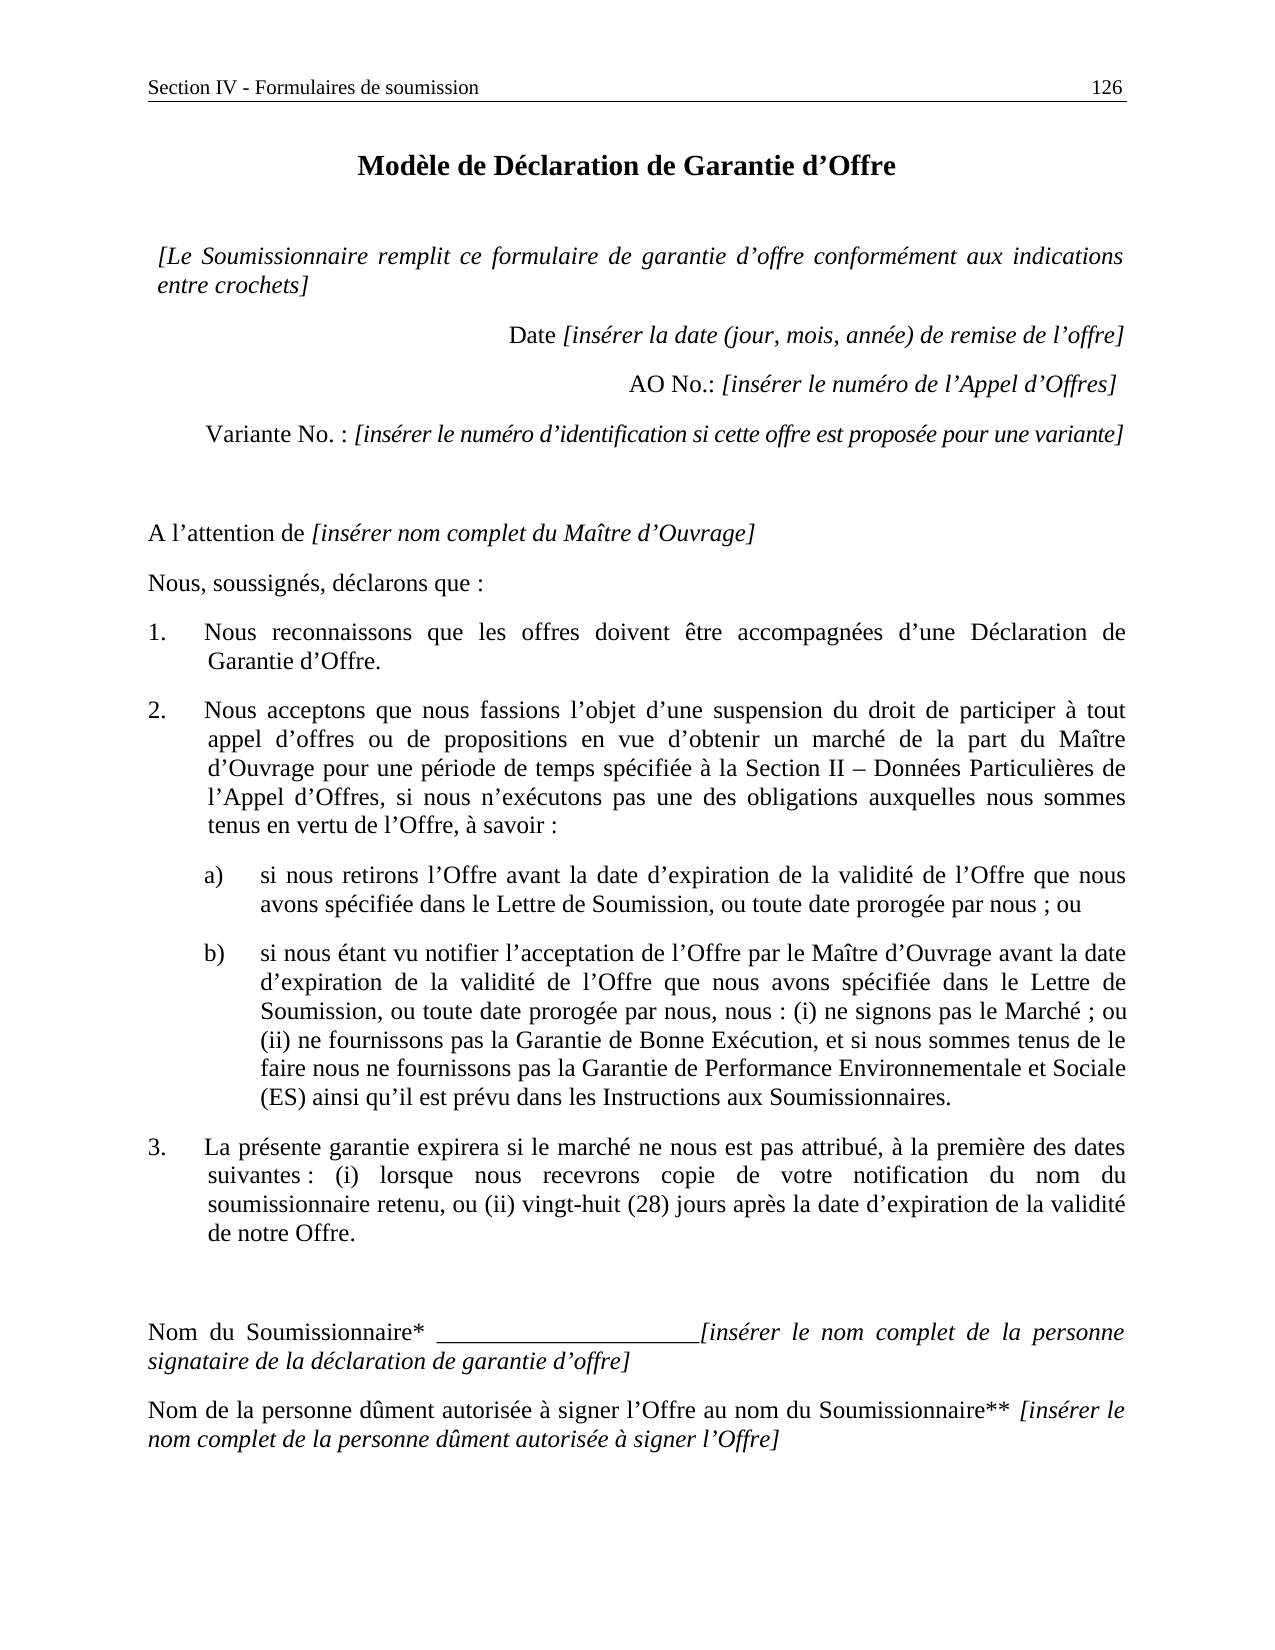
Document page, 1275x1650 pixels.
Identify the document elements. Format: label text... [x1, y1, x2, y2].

text a) si nous retirons l’Offre avant la date d’expiration de la validité de l’Offre que nous avons spécifiée dans le Lettre de Soumission, ou toute date prorogée par nous ; ou [204, 860, 1127, 918]
text AO No.: [insérer le numéro de l’Appel d’Offres] [148, 369, 1120, 398]
text Variante No. : [insérer le numéro d’identification si cette offre est proposée pour une variante] [148, 419, 1127, 448]
text [Le Soumissionnaire remplit ce formulaire de garantie d’offre conformément aux indications entre crochets] [157, 241, 1127, 299]
text b) si nous étant vu notifier l’acceptation de l’Offre par le Maître d’Ouvrage avant la date d’expiration de la validité de l’Offre que nous avons spécifiée dans le Lettre de Soumission, ou toute date prorogée par nous, nous : (i) ne signons pas le Marché ; ou (ii) ne fournissons pas la Garantie de Bonne Exécution, et si nous sommes tenus de le faire nous ne fournissons pas la Garantie de Performance Environnementale et Sociale (ES) ainsi qu’il est prévu dans les Instructions aux Soumissionnaires. [204, 938, 1127, 1111]
table_header Modèle de Déclaration de Garantie d’Offre [148, 148, 1106, 241]
text 2. Nous acceptons que nous fassions l’objet d’une suspension du droit de participer à tout appel d’offres ou de propositions en vue d’obtenir un marché de la part du Maître d’Ouvrage pour une période de temps spécifiée à la Section II – Données Particulières de l’Appel d’Offres, si nous n’exécutons pas une des obligations auxquelles nous sommes tenus en vertu de l’Offre, à savoir : [148, 696, 1127, 839]
text 3. La présente garantie expirera si le marché ne nous est pas attribué, à la première des dates suivantes : (i) lorsque nous recevrons copie de votre notification du nom du soumissionnaire retenu, ou (ii) vingt-huit (28) jours après la date d’expiration de la validité de notre Offre. [148, 1132, 1127, 1247]
text Date [insérer la date (jour, mois, année) de remise de l’offre] [148, 320, 1127, 348]
text Nom de la personne dûment autorisée à signer l’Offre au nom du Soumissionnaire** [insérer le nom complet de la personne dûment autorisée à signer l’Offre] [148, 1396, 1127, 1453]
text 1. Nous reconnaissons que les offres doivent être accompagnées d’une Déclaration de Garantie d’Offre. [148, 617, 1127, 675]
text A l’attention de [insérer nom complet du Maître d’Ouvrage] [148, 518, 1127, 547]
text Nous, soussignés, déclarons que : [148, 568, 1127, 596]
text Nom du Soumissionnaire* _____________________[insérer le nom complet de la personne signataire de la déclaration de garantie d’offre] [148, 1317, 1127, 1375]
